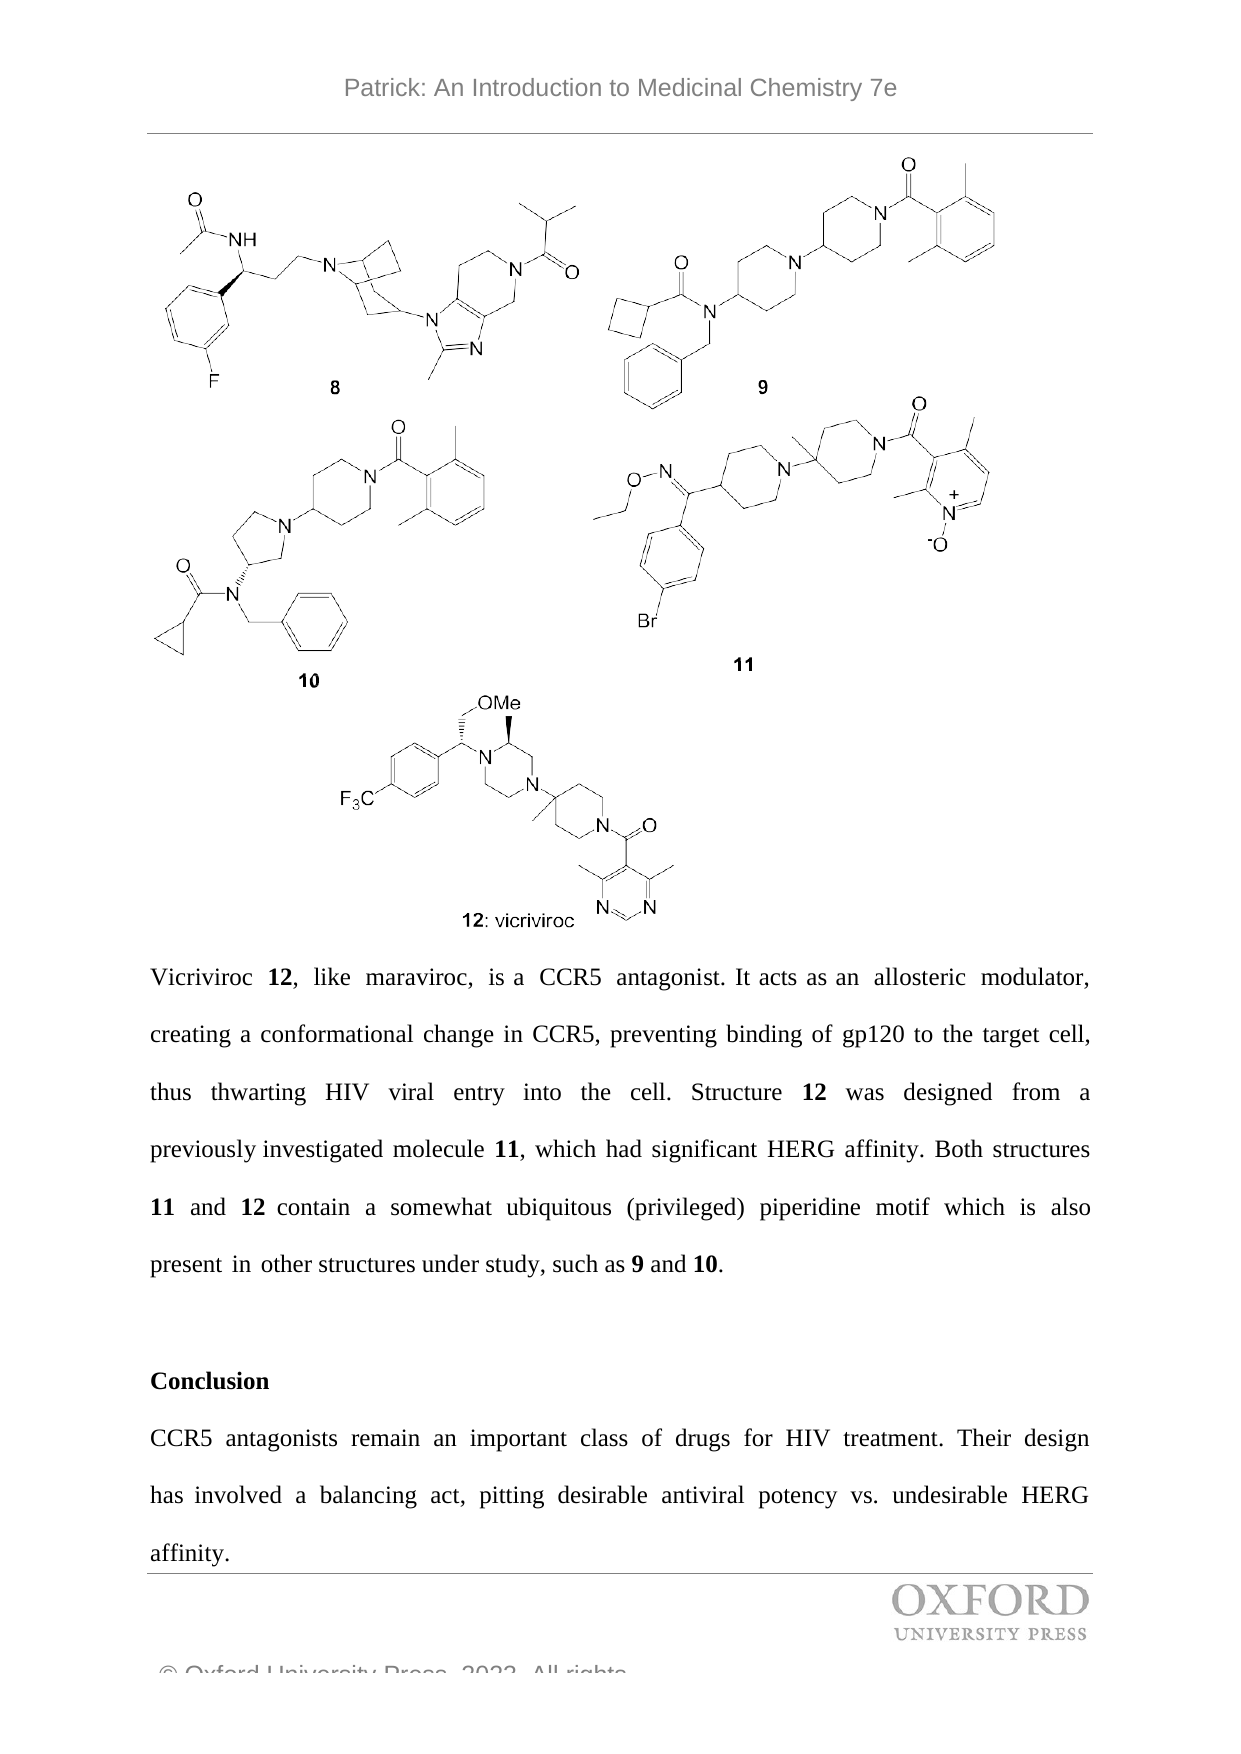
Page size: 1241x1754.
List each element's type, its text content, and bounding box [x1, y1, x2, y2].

text CCR5 antagonists remain an important class of drugs for HIV treatment. Their design has involved a balancing act, pitting desirable antiviral potency vs. undesirable HERG affinity. [150, 1423, 1090, 1567]
picture [153, 418, 485, 656]
text Vicriviroc 12, like maraviroc, is a CCR5 antagonist. It acts as an allosteric modulator, creating a conformational change in CCR5, preventing binding of gp120 to the target cell, thus thwarting HIV viral entry into the cell. Structure 12 was designed from a previously investigated molecule 11, which had significant HERG affinity. Both structures 11 and 12 contain a somewhat ubiquitous (privileged) piperidine motif which is also present in other structures under study, such as 9 and 10. [150, 962, 1091, 1278]
picture [592, 155, 995, 628]
picture [164, 191, 580, 395]
subtitle Conclusion [150, 1366, 269, 1395]
picture [340, 694, 675, 928]
picture [890, 1575, 1091, 1652]
